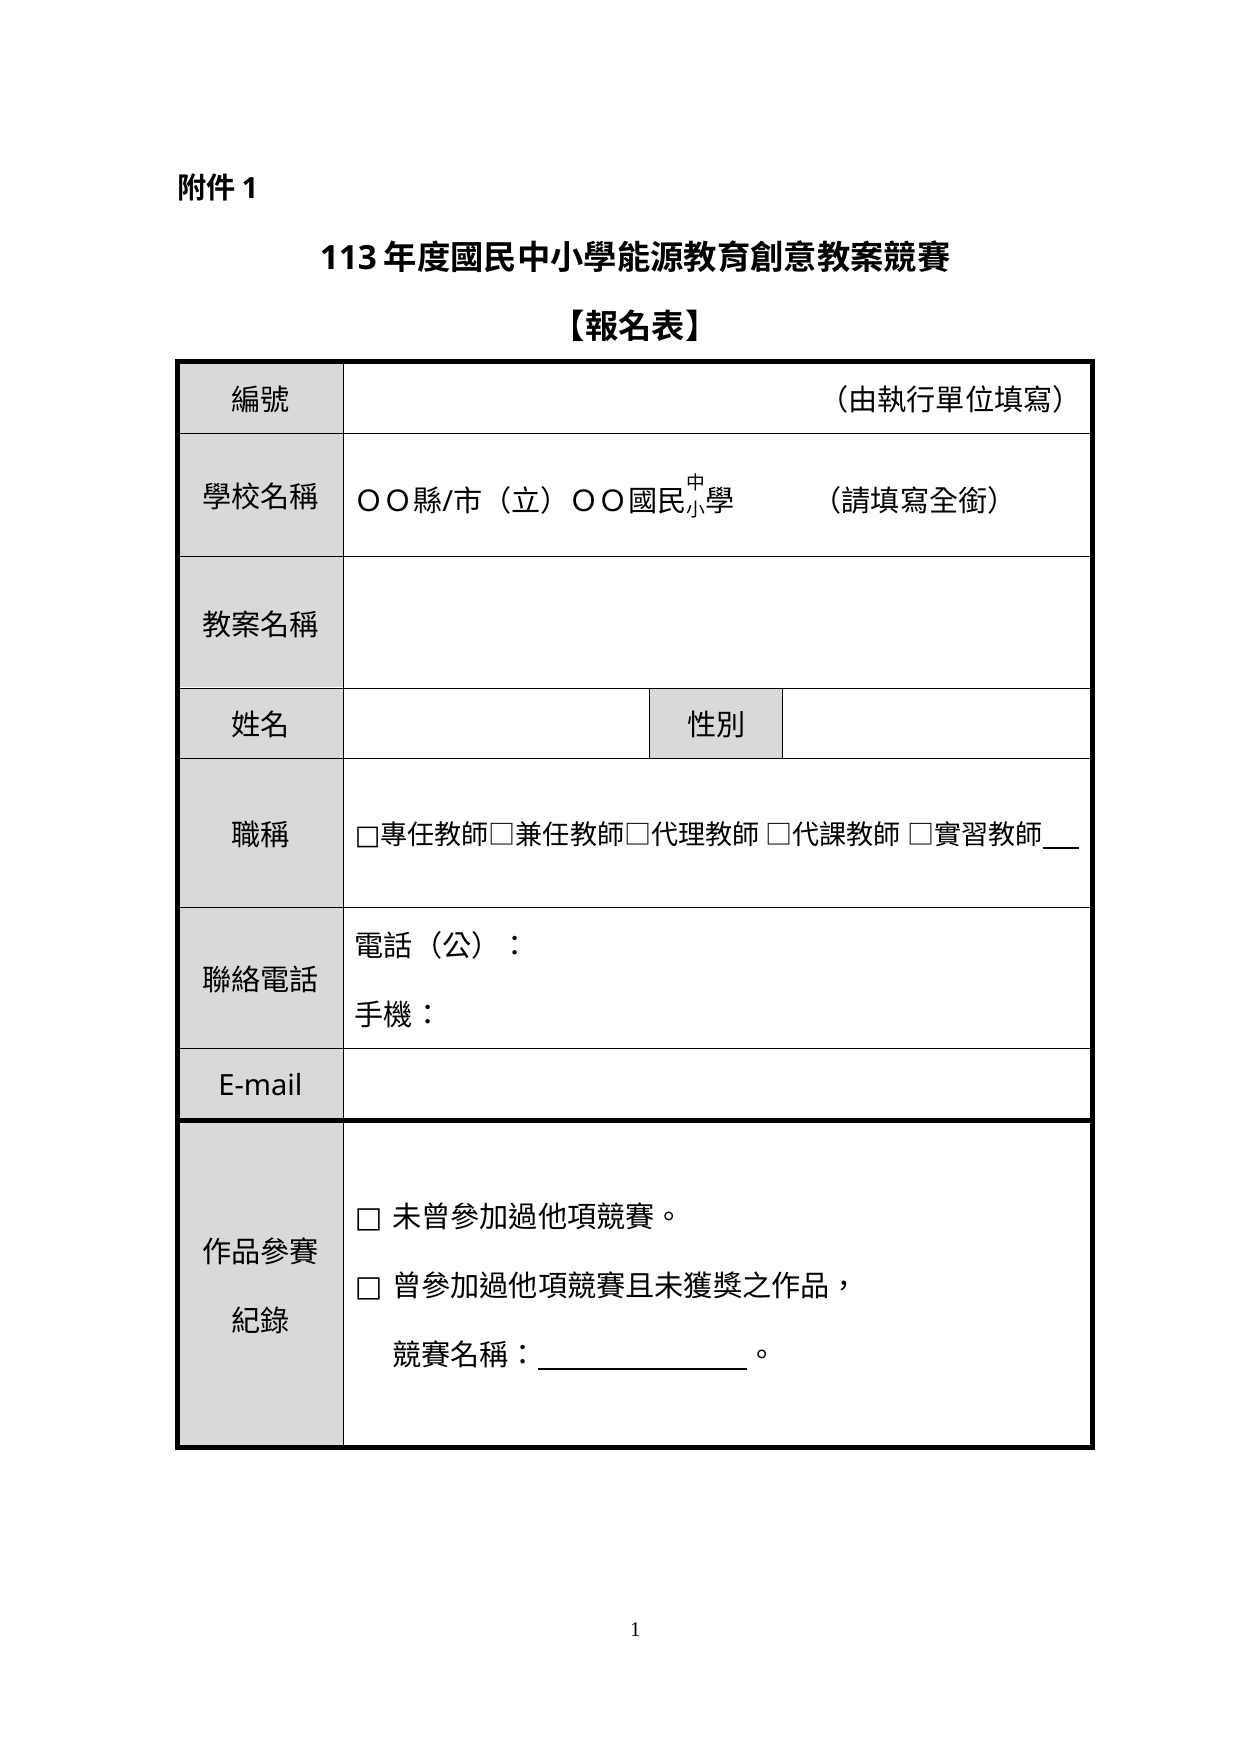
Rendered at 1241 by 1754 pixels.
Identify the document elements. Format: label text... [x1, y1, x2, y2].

table_cell □專任教師□兼任教師□代理教師 □代課教師 □實習教師 [344, 759, 1090, 907]
table_cell 聯絡電話 [180, 908, 343, 1048]
table_cell 教案名稱 [180, 557, 343, 687]
table_cell E-mail [180, 1049, 343, 1118]
table_cell [344, 1049, 1090, 1118]
table_cell 姓名 [180, 689, 343, 758]
table_cell [344, 557, 1090, 687]
table_cell 作品參賽紀錄 [180, 1123, 343, 1445]
table_header 編號 [180, 364, 343, 433]
table_cell ＯＯ縣/市（立）ＯＯ國民中小學 （請填寫全銜） [344, 434, 1090, 556]
table_cell 未曾參加過他項競賽。 曾參加過他項競賽且未獲獎之作品， 競賽名稱： 。 [344, 1123, 1090, 1445]
table_cell [344, 689, 649, 758]
text 附件1 [177, 152, 1092, 221]
table_cell 性別 [650, 689, 782, 758]
text 113年度國民中小學能源教育創意教案競賽 [177, 221, 1092, 290]
table_cell 電話（公）： 手機： [344, 908, 1090, 1048]
table_cell [783, 689, 1090, 758]
text 【報名表】 [177, 290, 1092, 359]
table_header （由執行單位填寫） [344, 364, 1090, 433]
table_cell 職稱 [180, 759, 343, 907]
table_cell 學校名稱 [180, 434, 343, 556]
